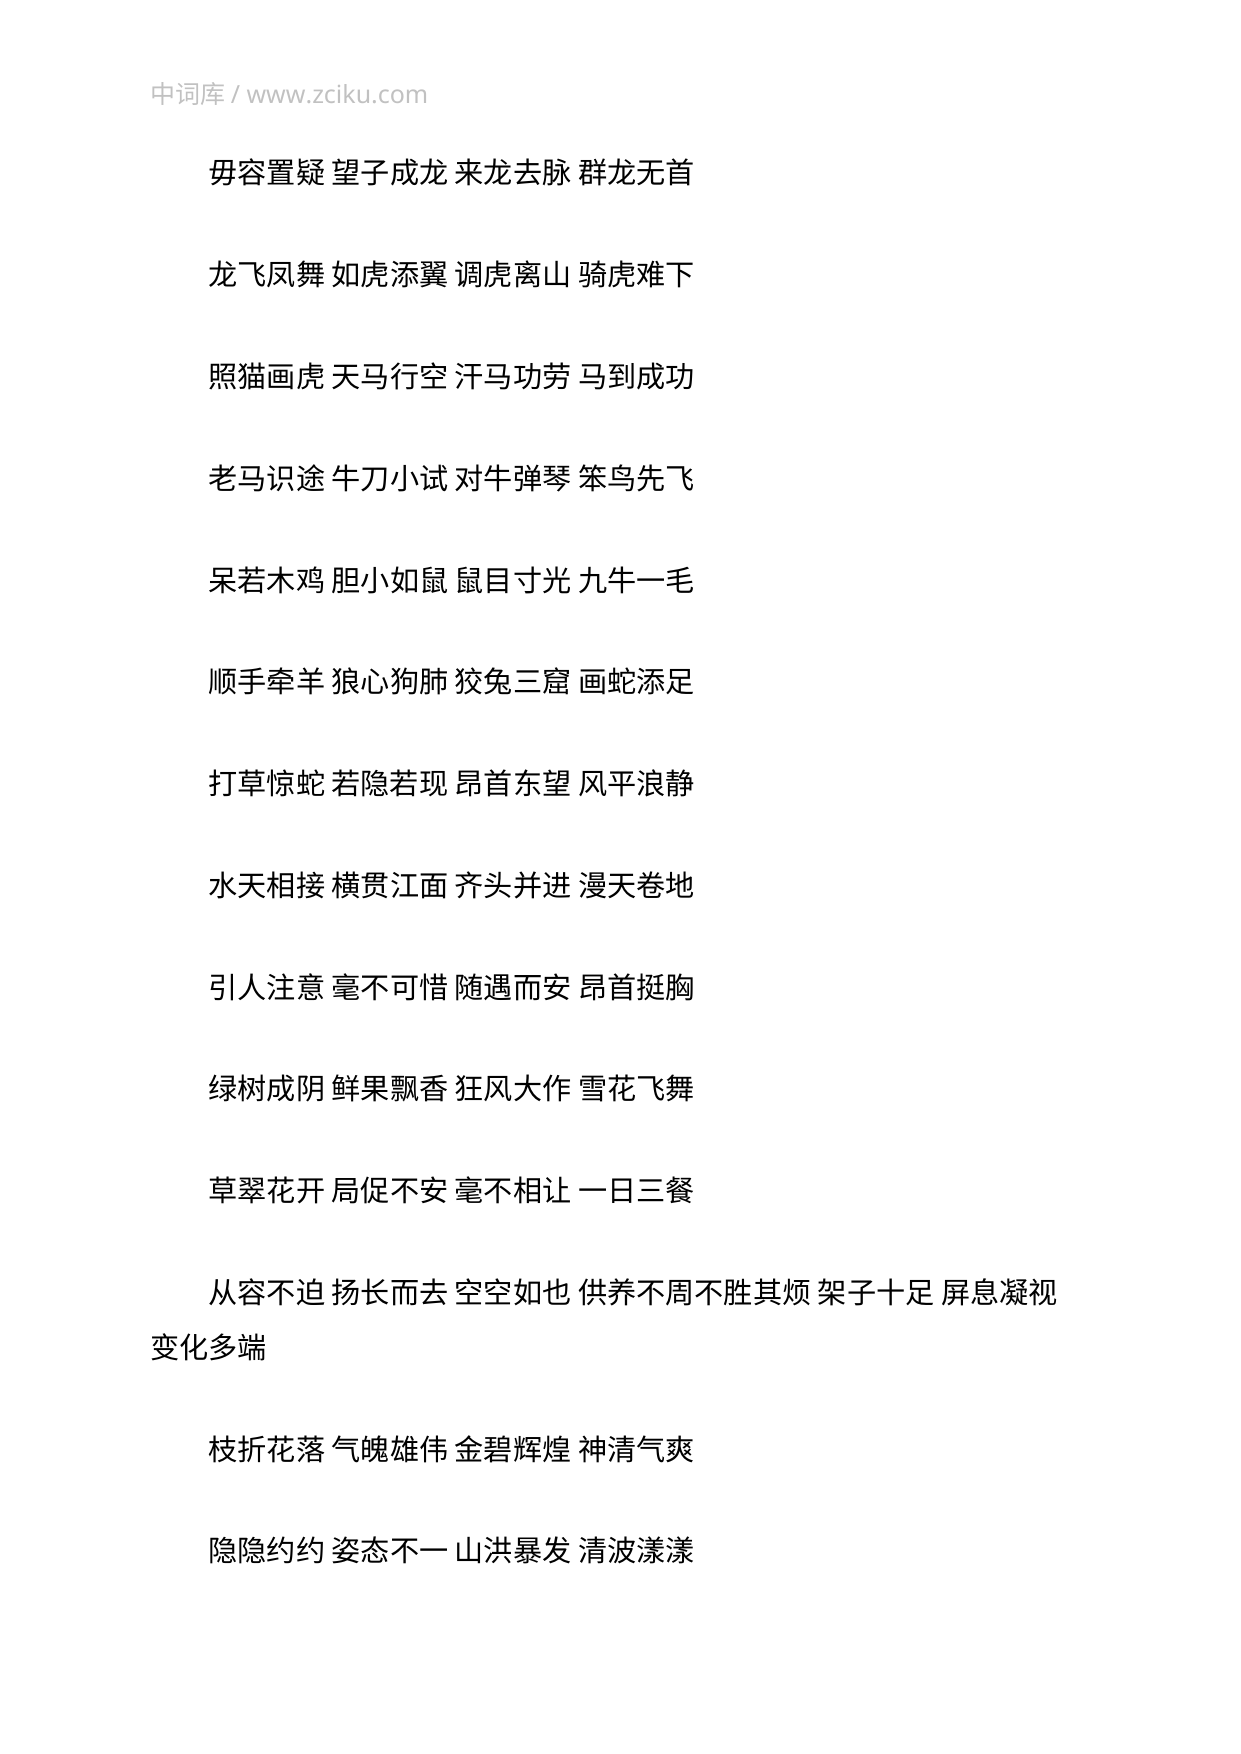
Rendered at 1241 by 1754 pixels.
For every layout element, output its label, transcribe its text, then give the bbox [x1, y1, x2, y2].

text 毋容置疑 望子成龙 来龙去脉 群龙无首 [150, 150, 1090, 192]
text 老马识途 牛刀小试 对牛弹琴 笨鸟先飞 [150, 455, 1090, 498]
text 引人注意 毫不可惜 随遇而安 昂首挺胸 [150, 964, 1090, 1006]
text 水天相接 横贯江面 齐头并进 漫天卷地 [150, 862, 1090, 905]
text 草翠花开 局促不安 毫不相让 一日三餐 [150, 1168, 1090, 1210]
text 绿树成阴 鲜果飘香 狂风大作 雪花飞舞 [150, 1066, 1090, 1108]
text 打草惊蛇 若隐若现 昂首东望 风平浪静 [150, 761, 1090, 803]
text 顺手牵羊 狼心狗肺 狡兔三窟 画蛇添足 [150, 659, 1090, 701]
text 从容不迫 扬长而去 空空如也 供养不周不胜其烦 架子十足 屏息凝视 变化多端 [150, 1269, 1090, 1367]
text 枝折花落 气魄雄伟 金碧辉煌 神清气爽 [150, 1426, 1090, 1468]
text 呆若木鸡 胆小如鼠 鼠目寸光 九牛一毛 [150, 557, 1090, 599]
text 照猫画虎 天马行空 汗马功劳 马到成功 [150, 353, 1090, 396]
text 隐隐约约 姿态不一 山洪暴发 清波漾漾 [150, 1528, 1090, 1570]
text 龙飞凤舞 如虎添翼 调虎离山 骑虎难下 [150, 252, 1090, 294]
